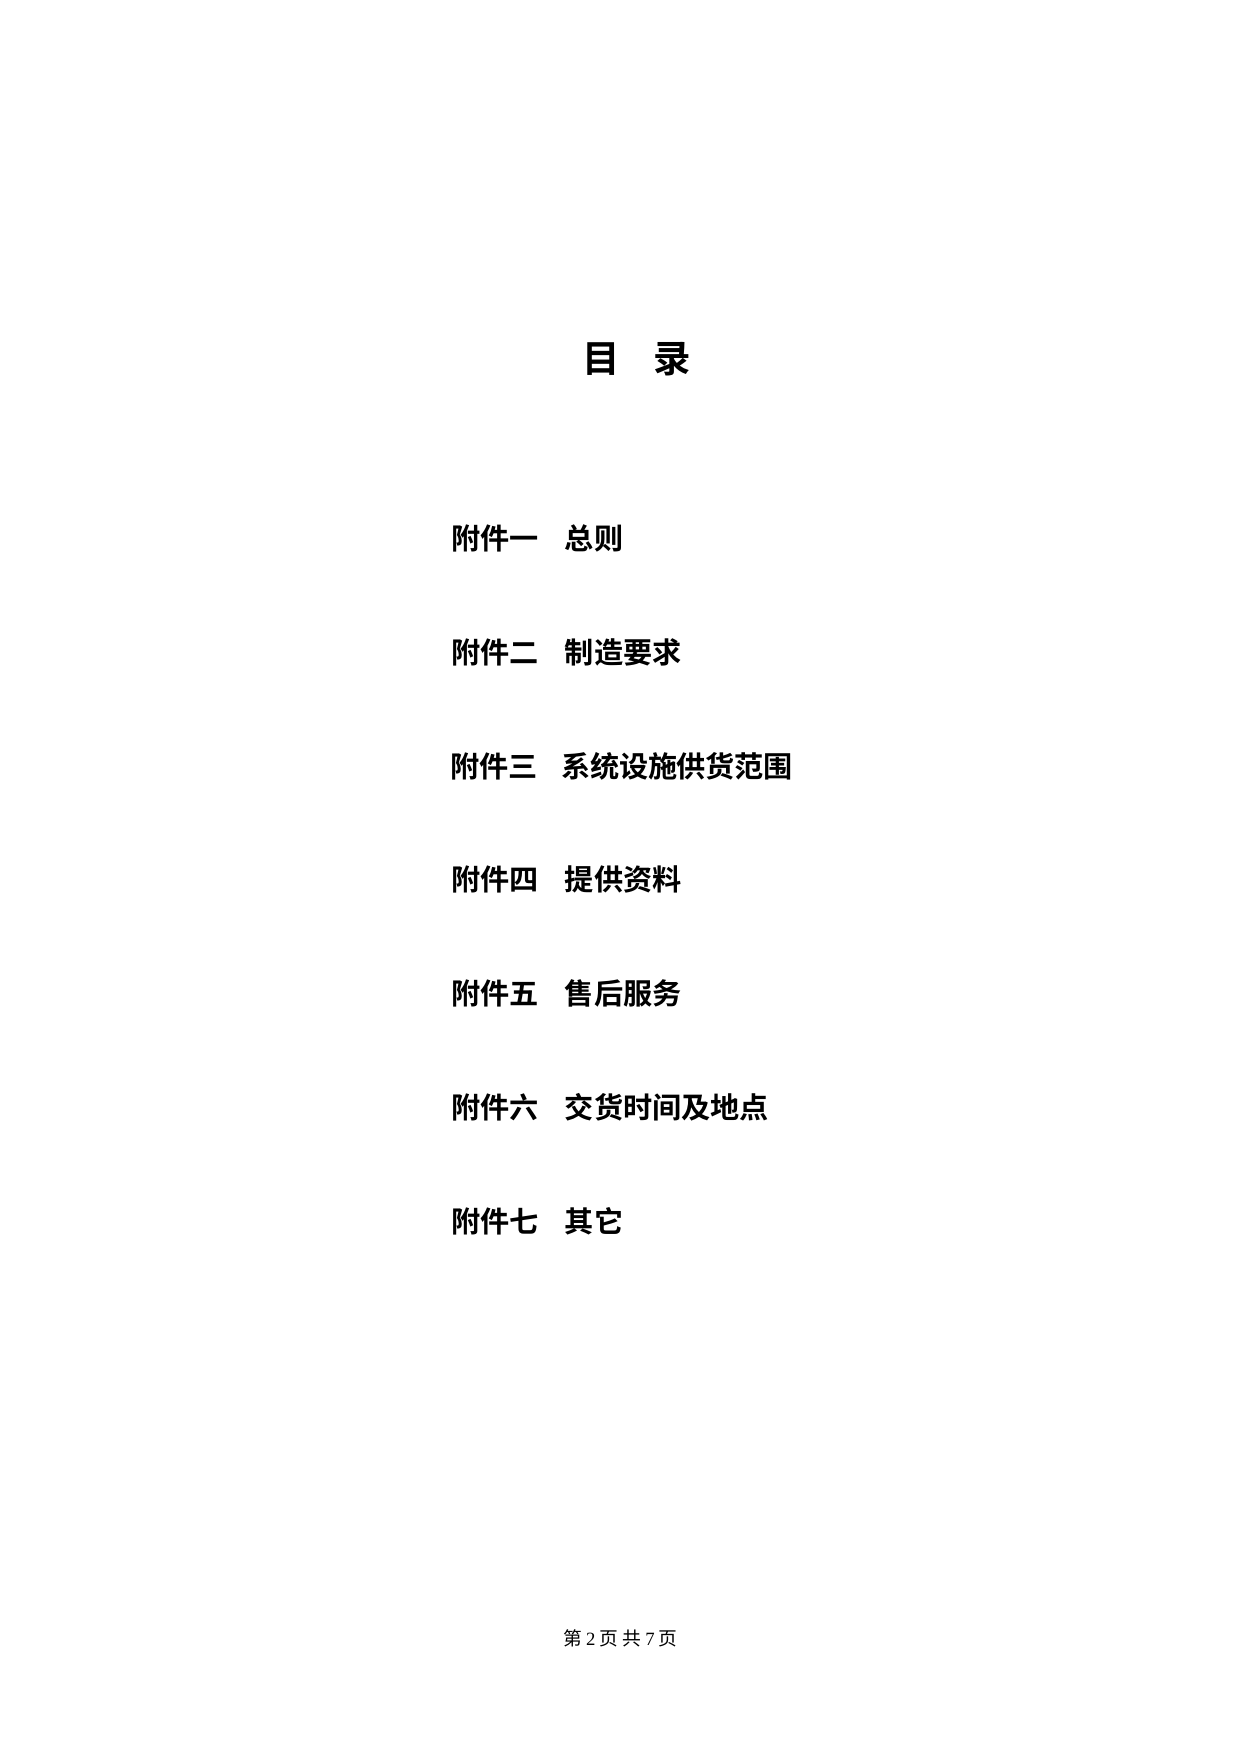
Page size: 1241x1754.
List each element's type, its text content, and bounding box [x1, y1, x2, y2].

text 附件七 其它 [187, 1198, 1053, 1241]
text 附件一 总则 [187, 516, 1053, 558]
text 附件六 交货时间及地点 [187, 1084, 1053, 1127]
text 目 录 [187, 329, 1053, 383]
text 附件二 制造要求 [187, 629, 1053, 672]
text 附件五 售后服务 [187, 971, 1053, 1013]
text 附件四 提供资料 [187, 857, 1053, 899]
text 附件三 系统设施供货范围 [187, 743, 1053, 786]
